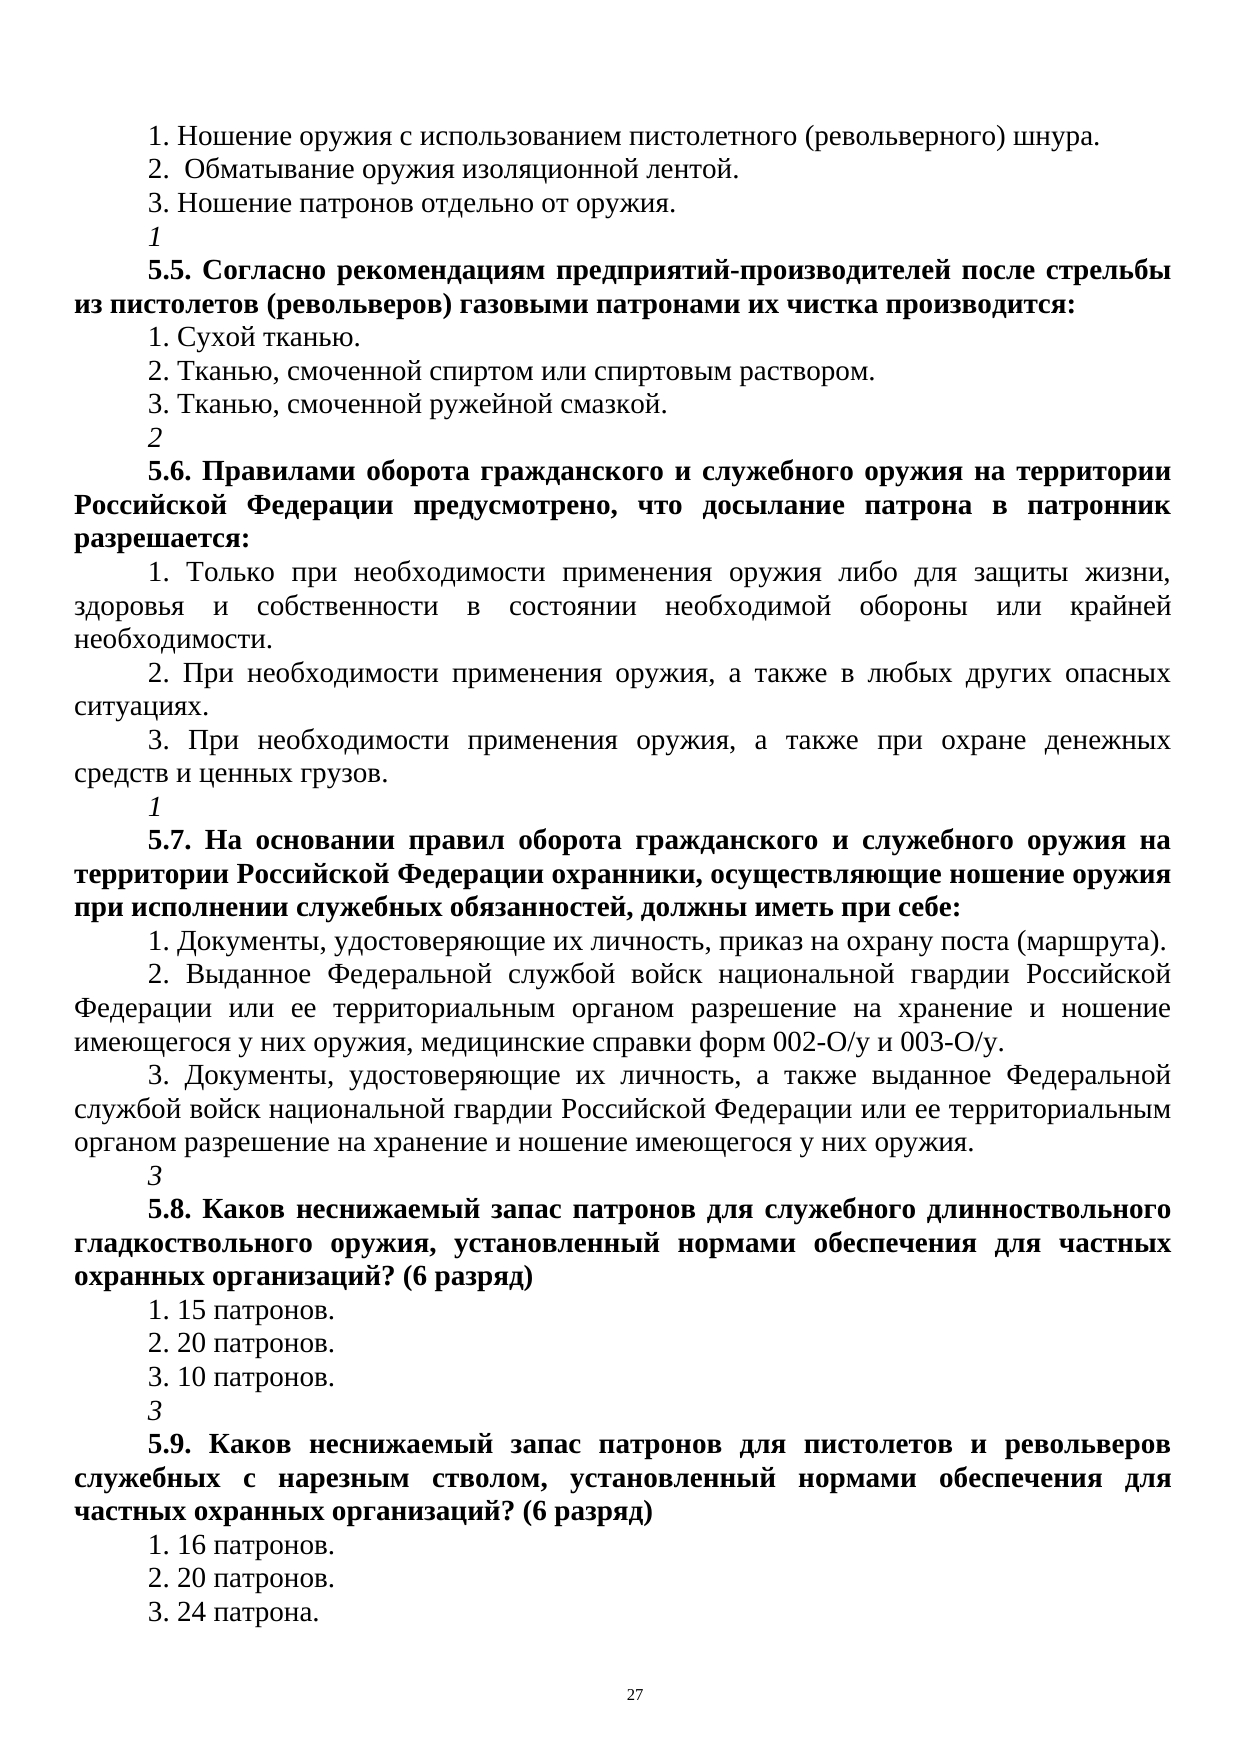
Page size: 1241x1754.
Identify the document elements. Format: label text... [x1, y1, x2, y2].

text 2. 20 патронов. [74, 1326, 1172, 1359]
text 3. 24 патрона. [74, 1594, 1172, 1627]
text 5.9. Каков неснижаемый запас патронов для пистолетов и револьверов служебных с нарезным стволом, установленный нормами обеспечения для частных охранных организаций? (6 разряд) [74, 1426, 1172, 1527]
text 1. 16 патронов. [74, 1527, 1172, 1560]
text 3 [74, 1158, 1172, 1191]
text 3. Документы, удостоверяющие их личность, а также выданное Федеральной службой войск национальной гвардии Российской Федерации или ее территориальным органом разрешение на хранение и ношение имеющегося у них оружия. [74, 1057, 1172, 1158]
text 1. Документы, удостоверяющие их личность, приказ на охрану поста (маршрута). [74, 923, 1172, 957]
text 3. 10 патронов. [74, 1359, 1172, 1393]
text 1. Сухой тканью. [74, 319, 1172, 353]
text 3. Ношение патронов отдельно от оружия. [74, 185, 1172, 219]
text 1. 15 патронов. [74, 1292, 1172, 1326]
text 3. Тканью, смоченной ружейной смазкой. [74, 386, 1172, 420]
text 1. Только при необходимости применения оружия либо для защиты жизни, здоровья и собственности в состоянии необходимой обороны или крайней необходимости. [74, 554, 1172, 655]
text 3 [74, 1393, 1172, 1426]
text 2 [74, 420, 1172, 453]
text 5.6. Правилами оборота гражданского и служебного оружия на территории Российской Федерации предусмотрено, что досылание патрона в патронник разрешается: [74, 453, 1172, 554]
text 2. Выданное Федеральной службой войск национальной гвардии Российской Федерации или ее территориальным органом разрешение на хранение и ношение имеющегося у них оружия, медицинские справки форм 002-О/у и 003-О/у. [74, 957, 1172, 1057]
text 3. При необходимости применения оружия, а также при охране денежных средств и ценных грузов. [74, 722, 1172, 789]
text 1. Ношение оружия с использованием пистолетного (револьверного) шнура. [74, 118, 1172, 152]
text 1 [74, 219, 1172, 252]
text 5.8. Каков неснижаемый запас патронов для служебного длинноствольного гладкоствольного оружия, установленный нормами обеспечения для частных охранных организаций? (6 разряд) [74, 1191, 1172, 1292]
text 2. 20 патронов. [74, 1560, 1172, 1594]
text 5.7. На основании правил оборота гражданского и служебного оружия на территории Российской Федерации охранники, осуществляющие ношение оружия при исполнении служебных обязанностей, должны иметь при себе: [74, 822, 1172, 923]
text 2. Тканью, смоченной спиртом или спиртовым раствором. [74, 353, 1172, 386]
text 2. При необходимости применения оружия, а также в любых других опасных ситуациях. [74, 655, 1172, 722]
text 1 [74, 789, 1172, 822]
text 5.5. Согласно рекомендациям предприятий-производителей после стрельбы из пистолетов (револьверов) газовыми патронами их чистка производится: [74, 252, 1172, 319]
text 2. Обматывание оружия изоляционной лентой. [74, 152, 1172, 185]
